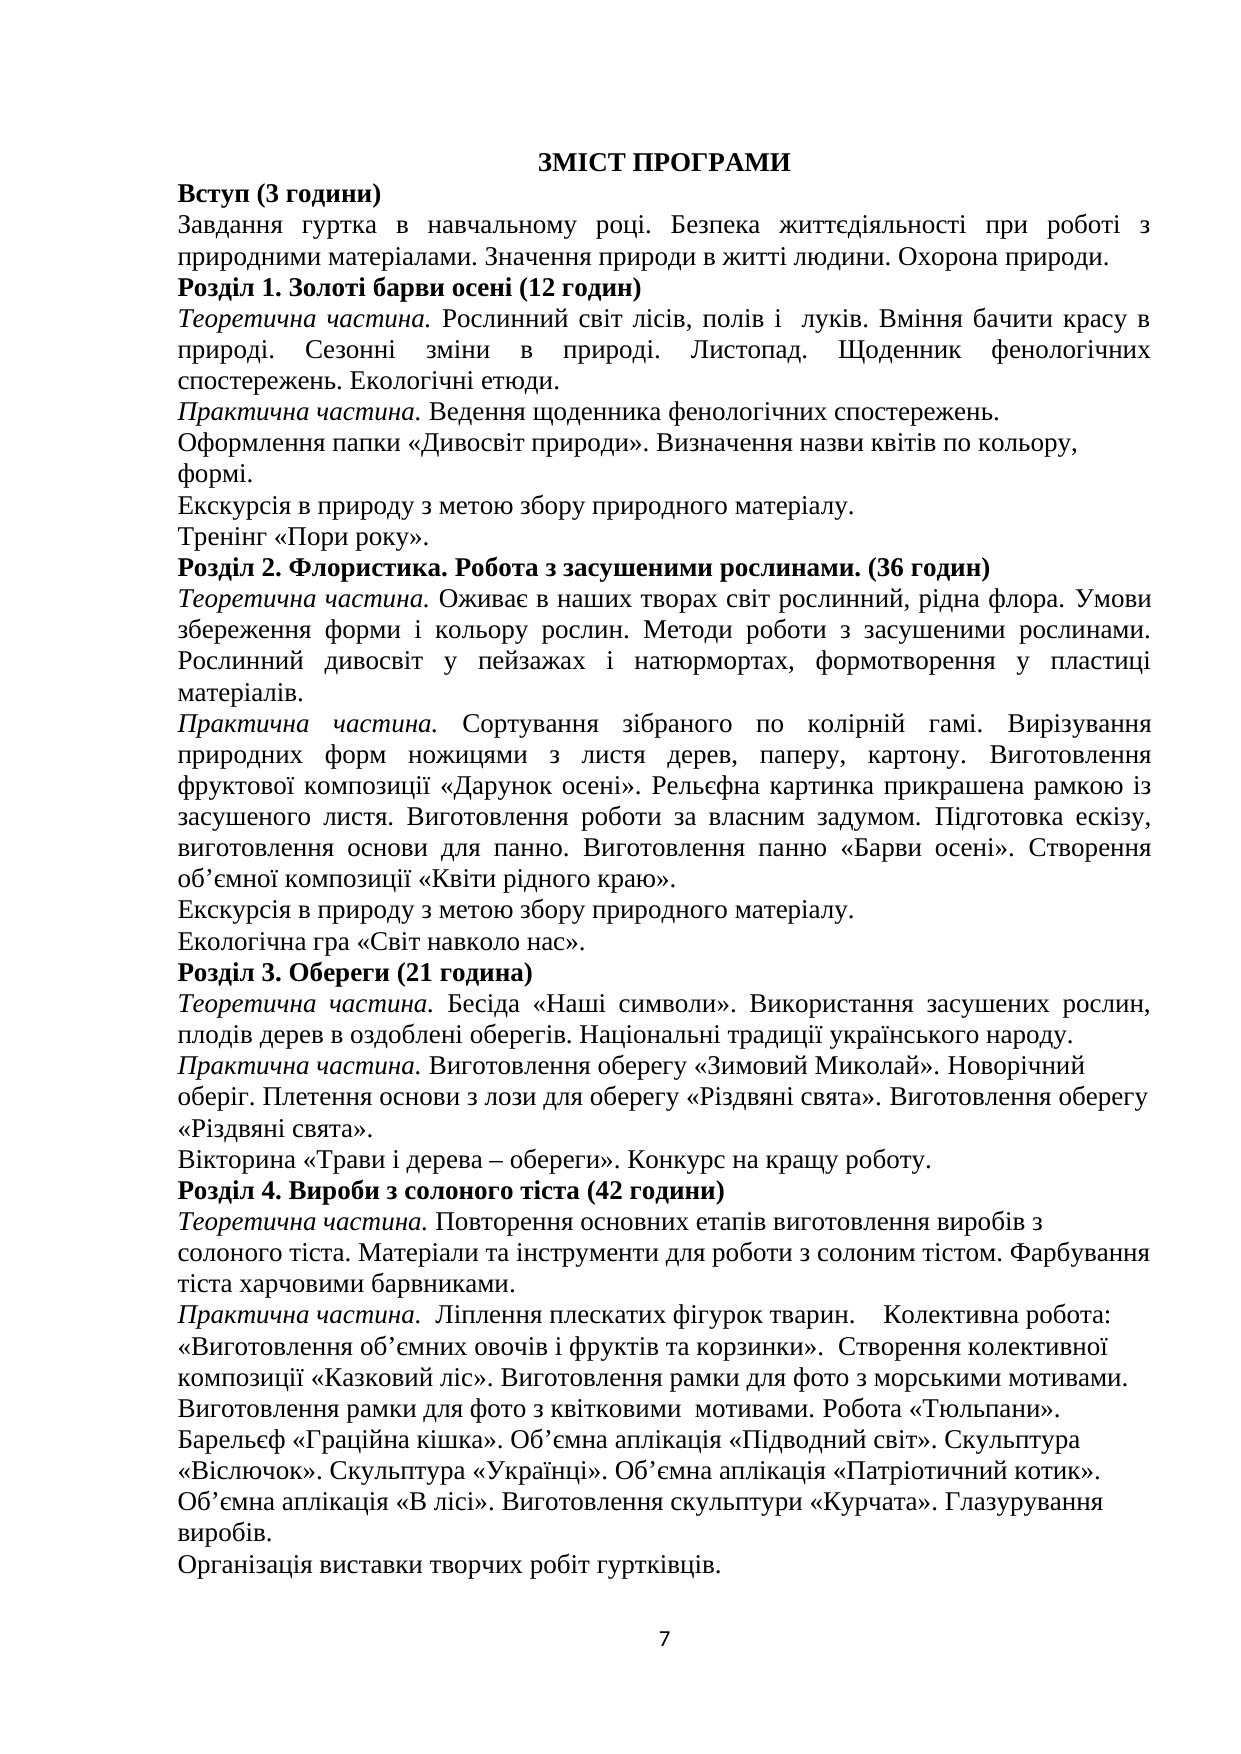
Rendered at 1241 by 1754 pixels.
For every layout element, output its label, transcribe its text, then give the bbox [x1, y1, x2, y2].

text Екскурсія в природу з метою збору природного матеріалу. [177, 489, 1152, 520]
text Завдання гуртка в навчальному році. Безпека життєдіяльності при роботі з природними матеріалами. Значення природи в житті людини. Охорона природи. [177, 208, 1152, 271]
text Практична частина. Ведення щоденника фенологічних спостережень. [177, 395, 1152, 426]
text Вступ (3 години) [177, 177, 1152, 208]
text Розділ 3. Обереги (21 година) [177, 956, 1152, 987]
text Розділ 1. Золоті барви осені (12 годин) [177, 271, 1152, 302]
text Теоретична частина. Оживає в наших творах світ рослинний, рідна флора. Умови збереження форми і кольору рослин. Методи роботи з засушеними рослинами. Рослинний дивосвіт у пейзажах і натюрмортах, формотворення у пластиці матеріалів. [177, 582, 1152, 707]
text Теоретична частина. Рослинний світ лісів, полів і луків. Вміння бачити красу в природі. Сезонні зміни в природі. Листопад. Щоденник фенологічних спостережень. Екологічні етюди. [177, 302, 1152, 395]
text Теоретична частина. Повторення основних етапів виготовлення виробів з солоного тіста. Матеріали та інструменти для роботи з солоним тістом. Фарбування тіста харчовими барвниками. [177, 1205, 1152, 1298]
text Вікторина «Трави і дерева – обереги». Конкурс на кращу роботу. [177, 1143, 1152, 1174]
text Розділ 4. Вироби з солоного тіста (42 години) [177, 1174, 1152, 1205]
text Практична частина. Ліплення плескатих фігурок тварин. Колективна робота: «Виготовлення об’ємних овочів і фруктів та корзинки». Створення колективної композиції «Казковий ліс». Виготовлення рамки для фото з морськими мотивами. Виготовлення рамки для фото з квітковими мотивами. Робота «Тюльпани». Барельєф «Граційна кішка». Об’ємна аплікація «Підводний світ». Скульптура «Віслючок». Скульптура «Українці». Об’ємна аплікація «Патріотичний котик». Об’ємна аплікація «В лісі». Виготовлення скульптури «Курчата». Глазурування виробів. [177, 1298, 1152, 1548]
text Оформлення папки «Дивосвіт природи». Визначення назви квітів по кольору, формі. [177, 426, 1152, 489]
text Розділ 2. Флористика. Робота з засушеними рослинами. (36 годин) [177, 551, 1152, 582]
text ЗМІСТ ПРОГРАМИ [177, 146, 1152, 177]
text Екологічна гра «Світ навколо нас». [177, 925, 1152, 956]
text Тренінг «Пори року». [177, 520, 1152, 551]
text Екскурсія в природу з метою збору природного матеріалу. [177, 894, 1152, 925]
text Теоретична частина. Бесіда «Наші символи». Використання засушених рослин, плодів дерев в оздоблені оберегів. Національні традиції українського народу. [177, 987, 1152, 1049]
text Практична частина. Сортування зібраного по колірній гамі. Вирізування природних форм ножицями з листя дерев, паперу, картону. Виготовлення фруктової композиції «Дарунок осені». Рельєфна картинка прикрашена рамкою із засушеного листя. Виготовлення роботи за власним задумом. Підготовка ескізу, виготовлення основи для панно. Виготовлення панно «Барви осені». Створення об’ємної композиції «Квіти рідного краю». [177, 707, 1152, 894]
text Практична частина. Виготовлення оберегу «Зимовий Миколай». Новорічний оберіг. Плетення основи з лози для оберегу «Різдвяні свята». Виготовлення оберегу «Різдвяні свята». [177, 1049, 1152, 1143]
text Організація виставки творчих робіт гуртківців. [177, 1548, 1152, 1579]
